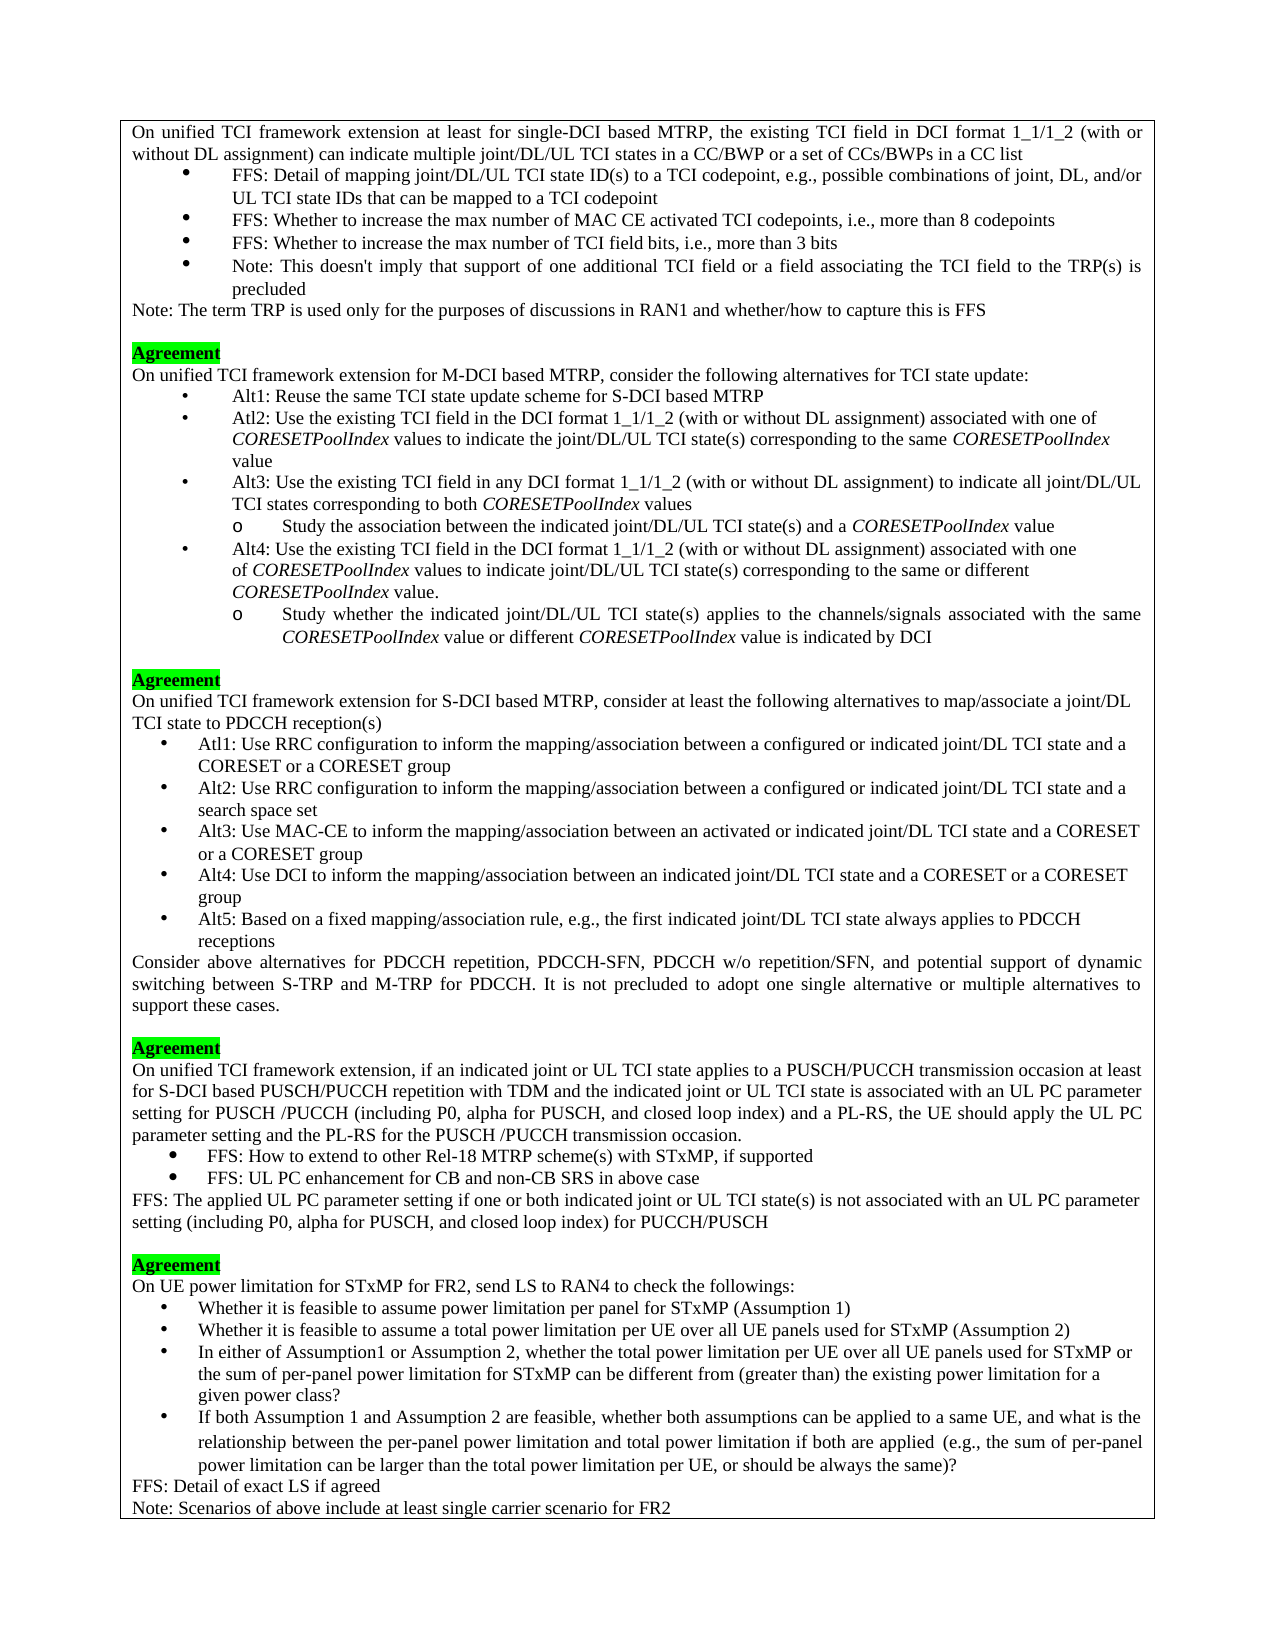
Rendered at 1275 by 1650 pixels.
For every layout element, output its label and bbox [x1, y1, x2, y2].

table_cell [121, 121, 1154, 1518]
